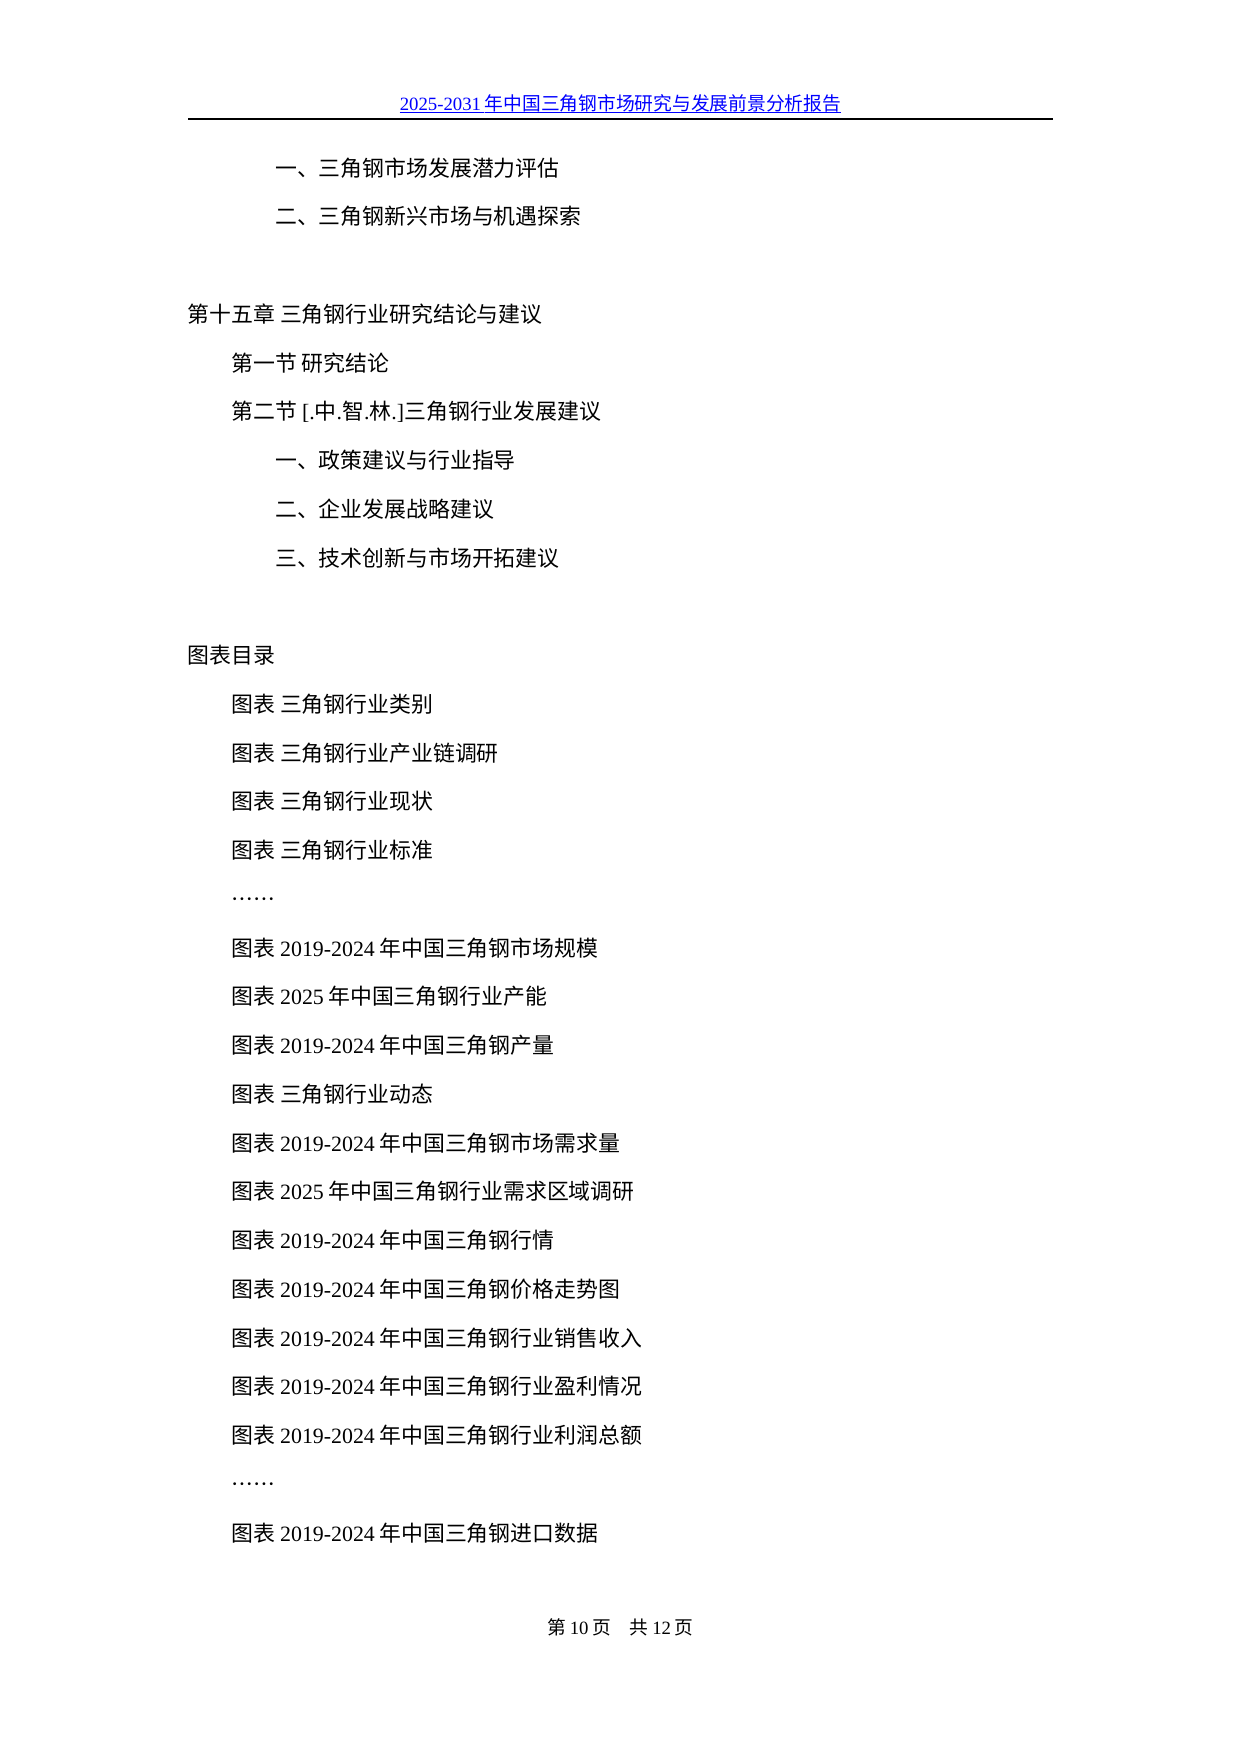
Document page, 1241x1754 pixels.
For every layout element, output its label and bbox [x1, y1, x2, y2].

text [187, 150, 1053, 1548]
